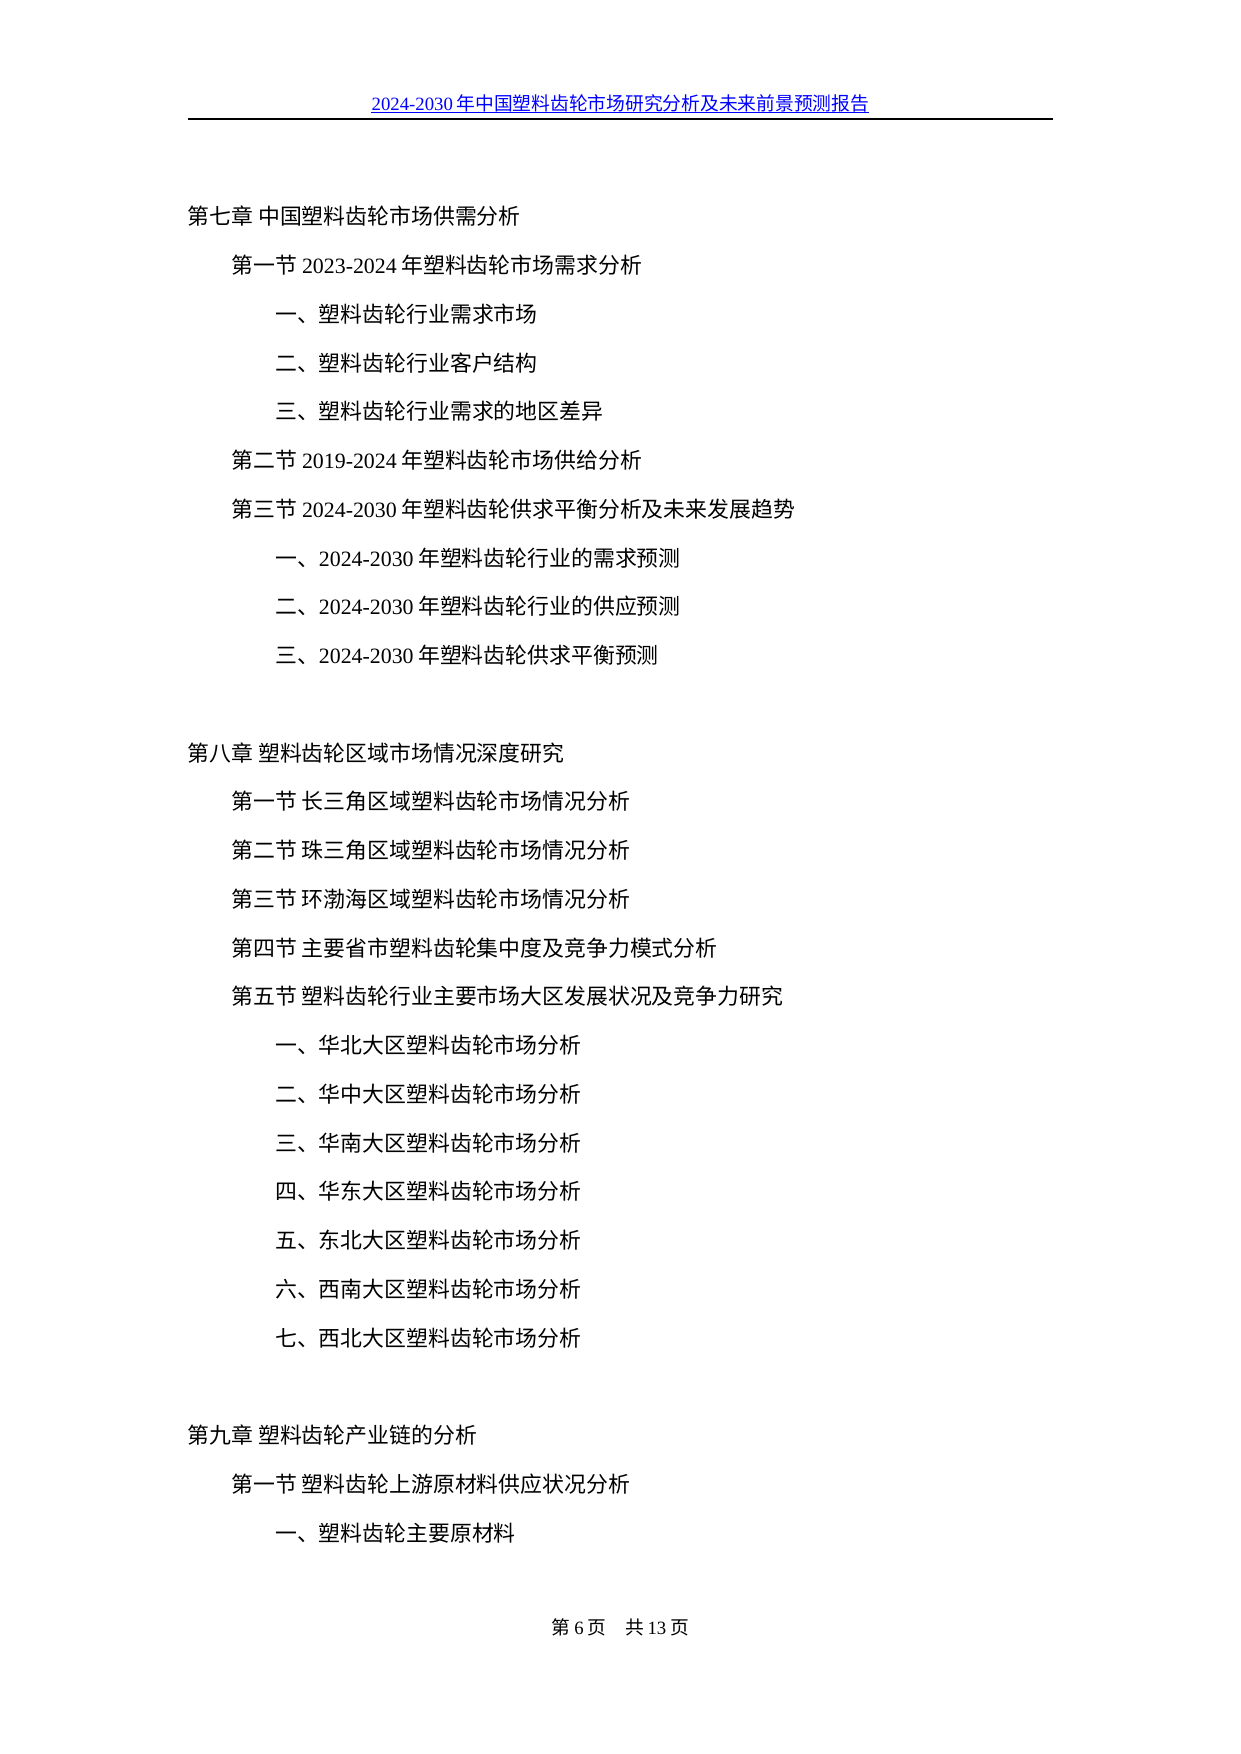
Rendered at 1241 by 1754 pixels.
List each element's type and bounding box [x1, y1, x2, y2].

text [187, 150, 1053, 1548]
